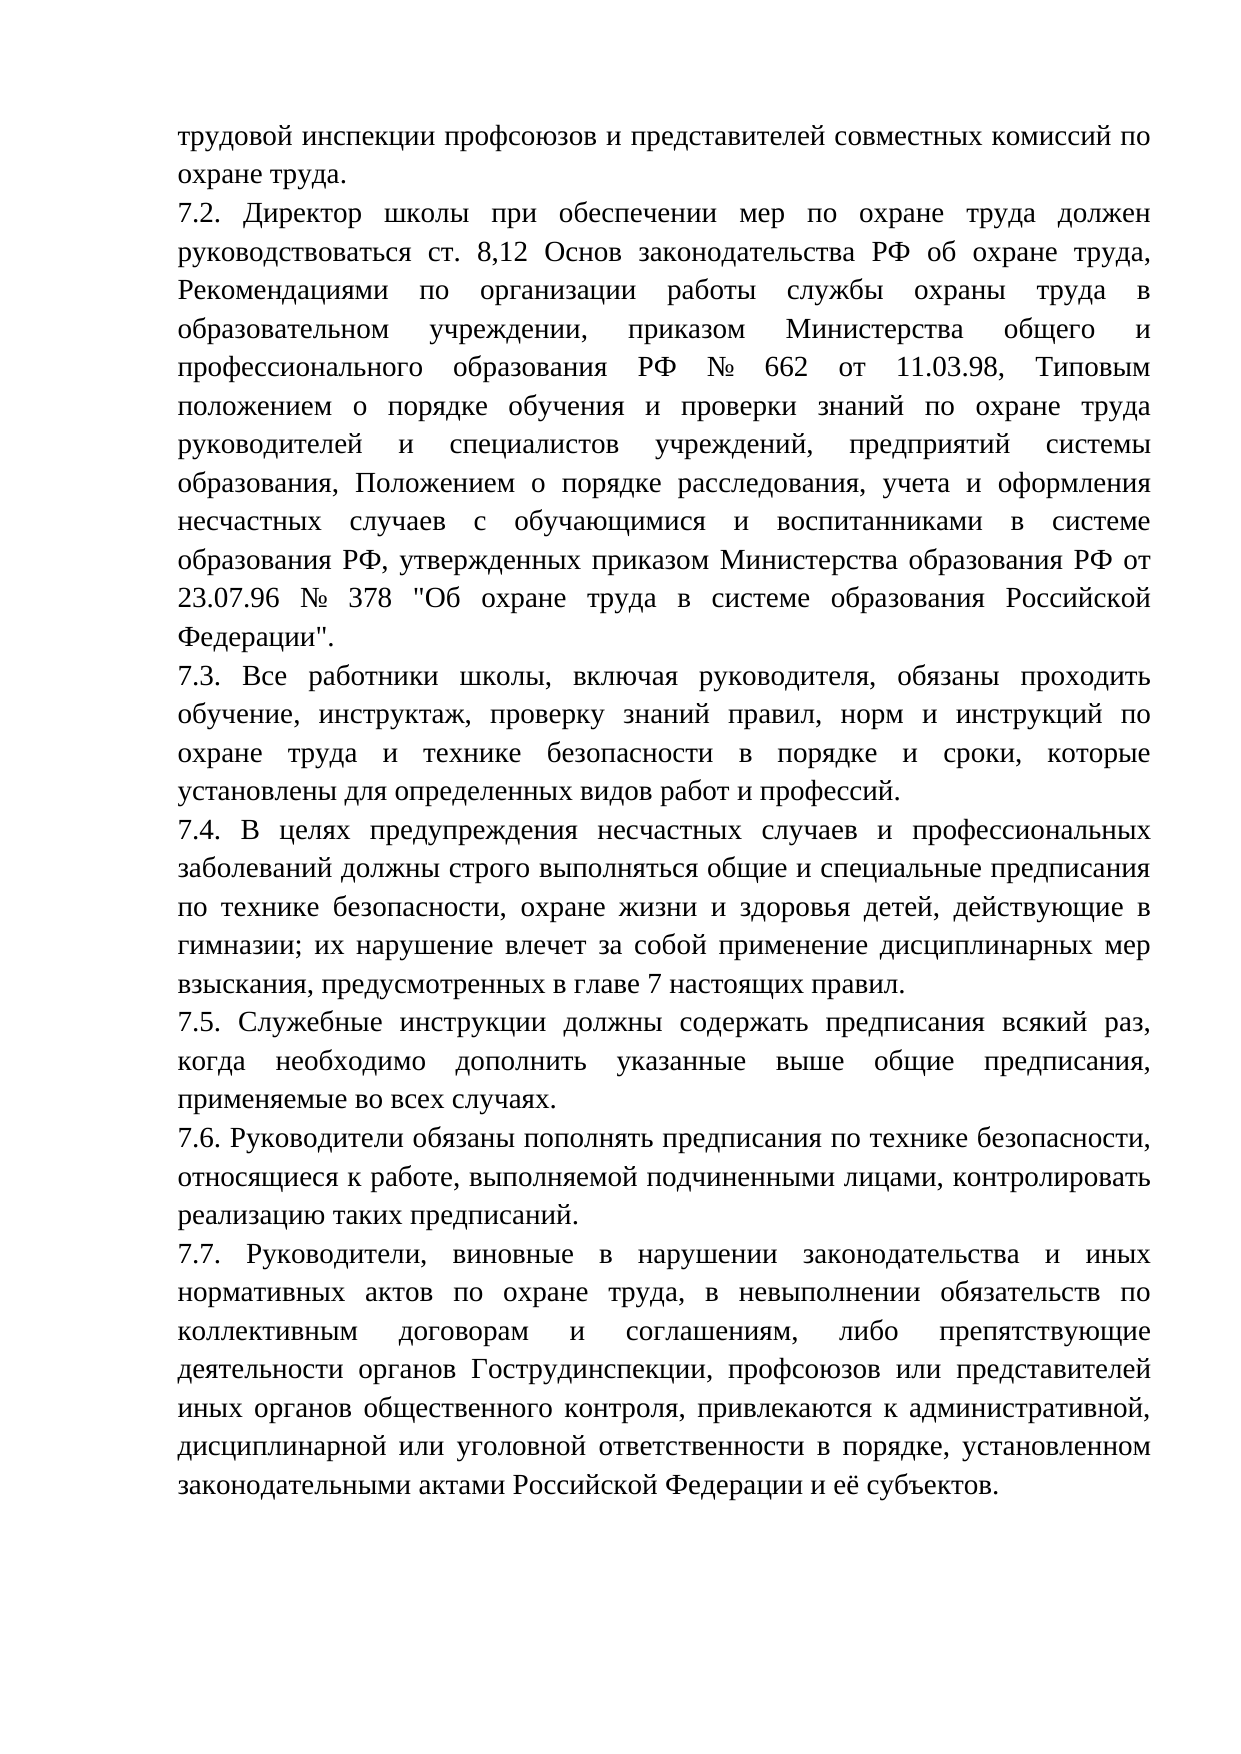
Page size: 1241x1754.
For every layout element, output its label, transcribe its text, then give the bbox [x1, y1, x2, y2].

text 7.7. Руководители, виновные в нарушении законодательства и иных нормативных актов по охране труда, в невыполнении обязательств по коллективным договорам и соглашениям, либо препятствующие деятельности органов Гострудинспекции, профсоюзов или представителей иных органов общественного контроля, привлекаются к административной, дисциплинарной или уголовной ответственности в порядке, установленном законодательными актами Российской Федерации и её субъектов. [177, 1236, 1152, 1501]
text 7.4. В целях предупреждения несчастных случаев и профессиональных заболеваний должны строго выполняться общие и специальные предписания по технике безопасности, охране жизни и здоровья детей, действующие в гимназии; их нарушение влечет за собой применение дисциплинарных мер взыскания, предусмотренных в главе 7 настоящих правил. [177, 812, 1152, 999]
text 7.2. Директор школы при обеспечении мер по охране труда должен руководствоваться ст. 8,12 Основ законодательства РФ об охране труда, Рекомендациями по организации работы службы охраны труда в образовательном учреждении, приказом Министерства общего и профессионального образования РФ № 662 от 11.03.98, Типовым положением о порядке обучения и проверки знаний по охране труда руководителей и специалистов учреждений, предприятий системы образования, Положением о порядке расследования, учета и оформления несчастных случаев с обучающимися и воспитанниками в системе образования РФ, утвержденных приказом Министерства образования РФ от 23.07.96 № 378 "Об охране труда в системе образования Российской Федерации". [177, 195, 1152, 653]
text 7.6. Руководители обязаны пополнять предписания по технике безопасности, относящиеся к работе, выполняемой подчиненными лицами, контролировать реализацию таких предписаний. [177, 1120, 1152, 1231]
text 7.3. Все работники школы, включая руководителя, обязаны проходить обучение, инструктаж, проверку знаний правил, норм и инструкций по охране труда и технике безопасности в порядке и сроки, которые установлены для определенных видов работ и профессий. [177, 658, 1152, 807]
text 7.5. Служебные инструкции должны содержать предписания всякий раз, когда необходимо дополнить указанные выше общие предписания, применяемые во всех случаях. [177, 1004, 1152, 1115]
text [177, 118, 1152, 190]
